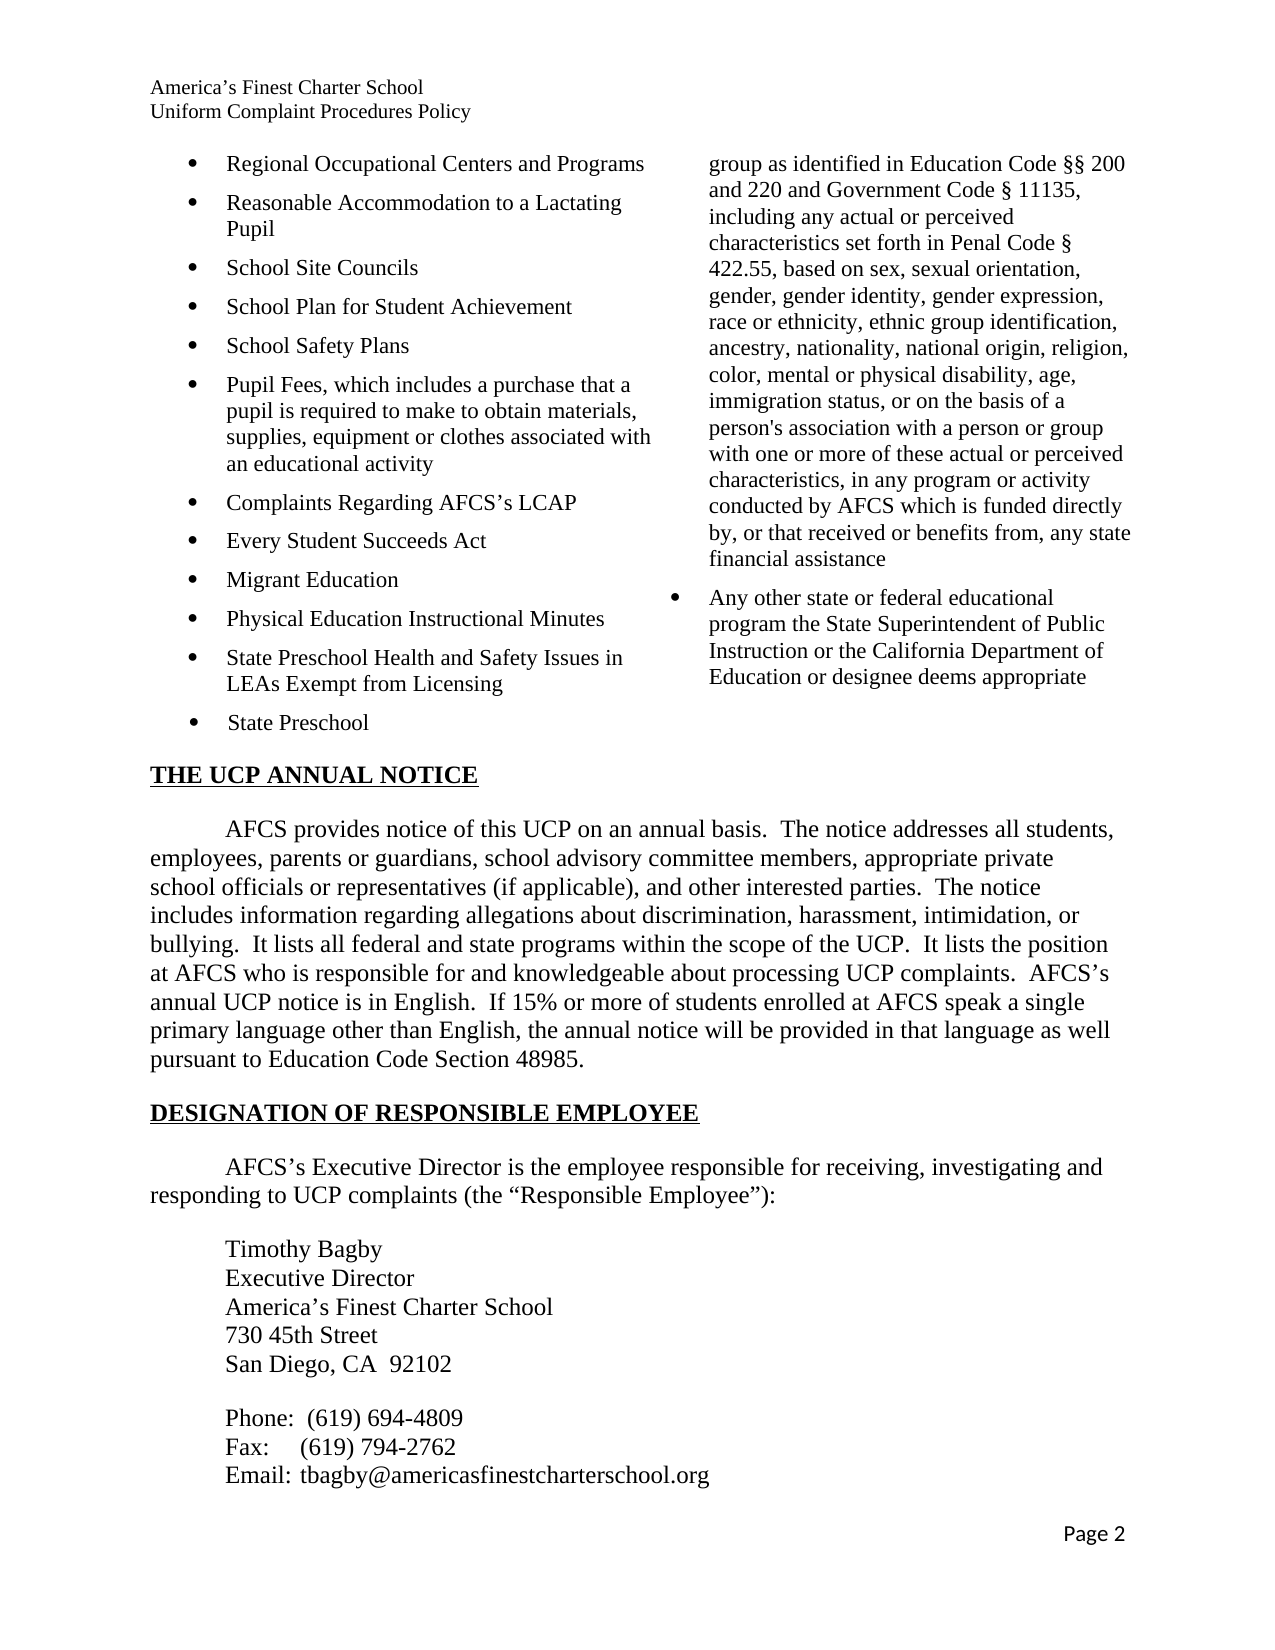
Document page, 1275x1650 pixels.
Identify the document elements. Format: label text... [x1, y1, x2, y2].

text DESIGNATION OF RESPONSIBLE EMPLOYEE [150, 1098, 1125, 1127]
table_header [180, 150, 663, 761]
text THE UCP ANNUAL NOTICE [150, 761, 1125, 789]
text Phone: (619) 694-4809 Fax: (619) 794-2762 Email: tbagby@americasfinestcharterschool.org [225, 1403, 1125, 1489]
text AFCS provides notice of this UCP on an annual basis. The notice addresses all students, employees, parents or guardians, school advisory committee members, appropriate private school officials or representatives (if applicable), and other interested parties. The notice includes information regarding allegations about discrimination, harassment, intimidation, or bullying. It lists all federal and state programs within the scope of the UCP. It lists the position at AFCS who is responsible for and knowledgeable about processing UCP complaints. AFCS’s annual UCP notice is in English. If 15% or more of students enrolled at AFCS speak a single primary language other than English, the annual notice will be provided in that language as well pursuant to Education Code Section 48985. [150, 814, 1125, 1073]
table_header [663, 150, 1146, 761]
text Timothy Bagby Executive Director America’s Finest Charter School 730 45th Street San Diego, CA 92102 [225, 1234, 1125, 1378]
text AFCS’s Executive Director is the employee responsible for receiving, investigating and responding to UCP complaints (the “Responsible Employee”): [150, 1152, 1125, 1209]
